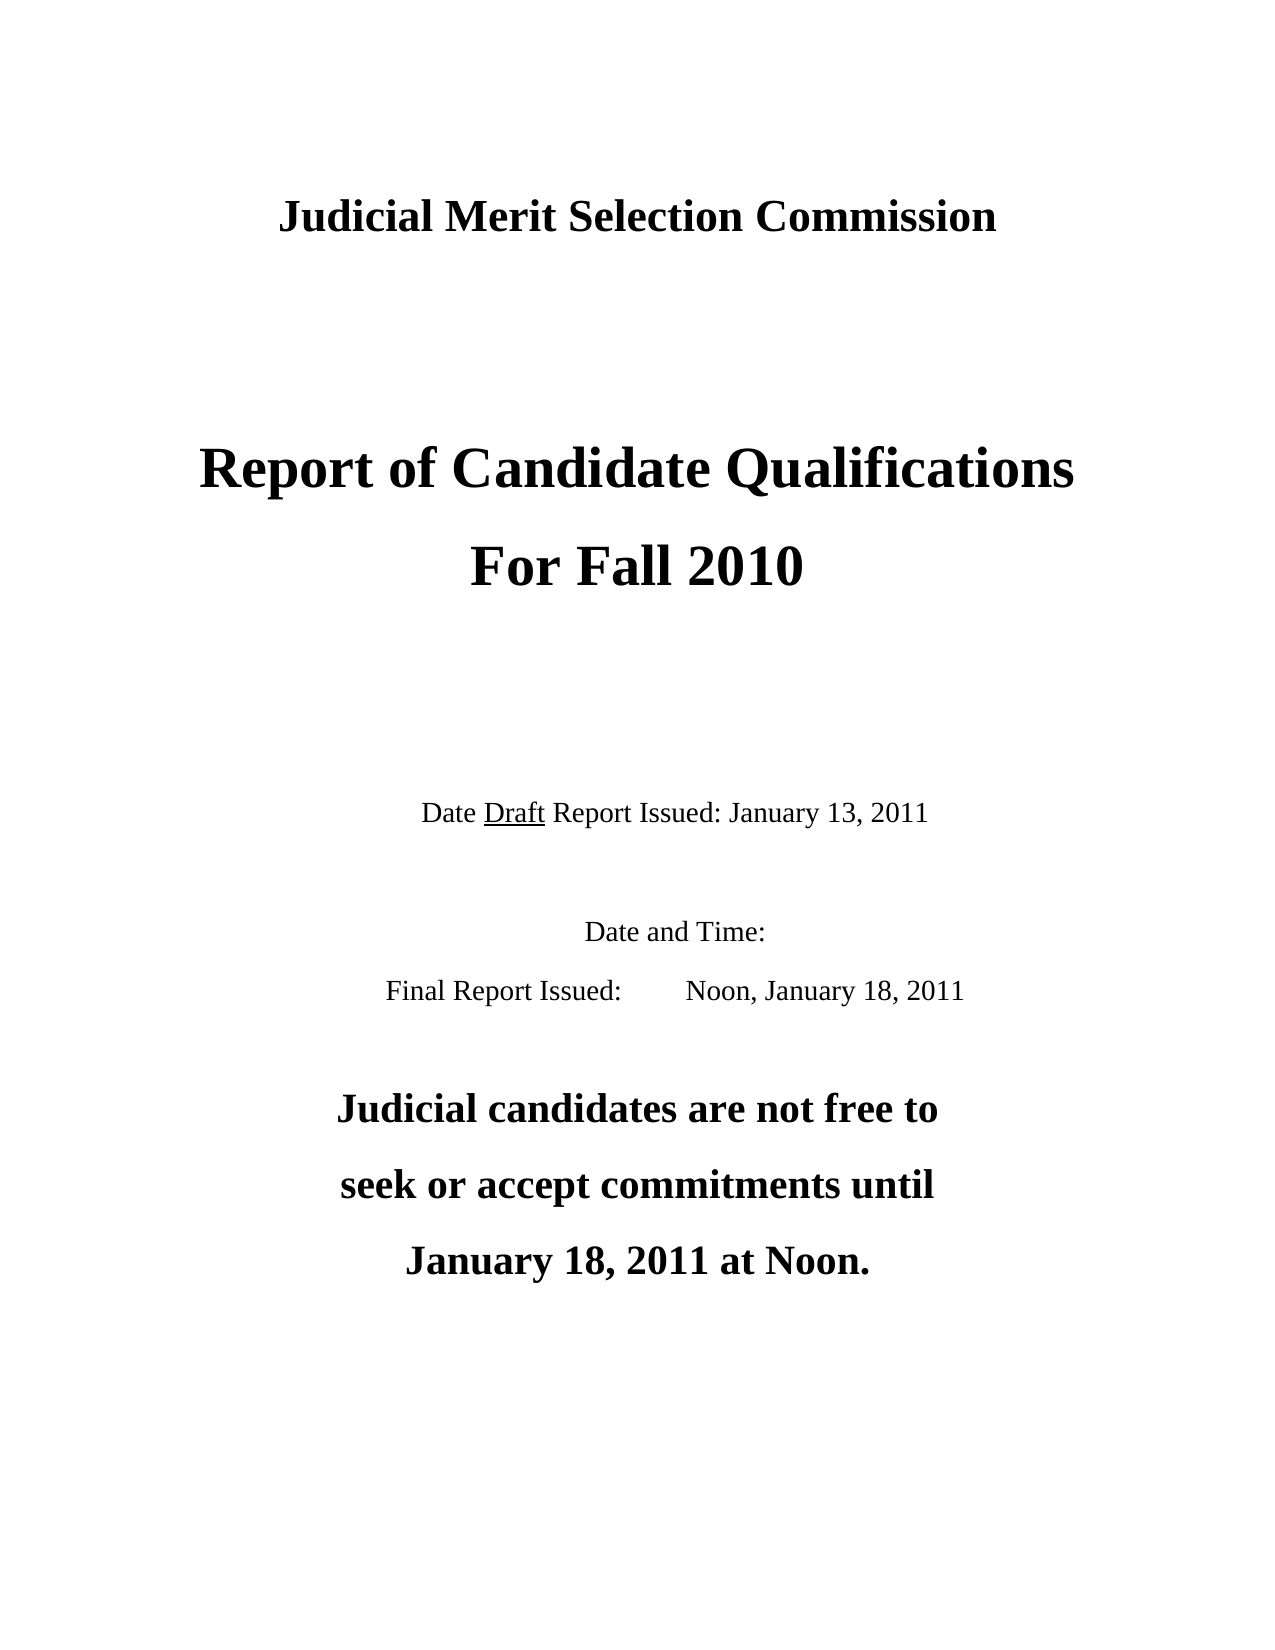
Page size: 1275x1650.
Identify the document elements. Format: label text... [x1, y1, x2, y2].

text Final Report Issued: Noon, January 18, 2011 [150, 973, 1125, 1007]
text Date and Time: [150, 914, 1125, 948]
text For Fall 2010 [150, 530, 1125, 597]
text Report of Candidate Qualifications [150, 432, 1125, 499]
text seek or accept commitments until [150, 1160, 1125, 1208]
text Date Draft Report Issued: January 13, 2011 [150, 795, 1125, 829]
text January 18, 2011 at Noon. [150, 1236, 1125, 1284]
text Judicial Merit Selection Commission [150, 188, 1125, 241]
text Judicial candidates are not free to [150, 1084, 1125, 1132]
